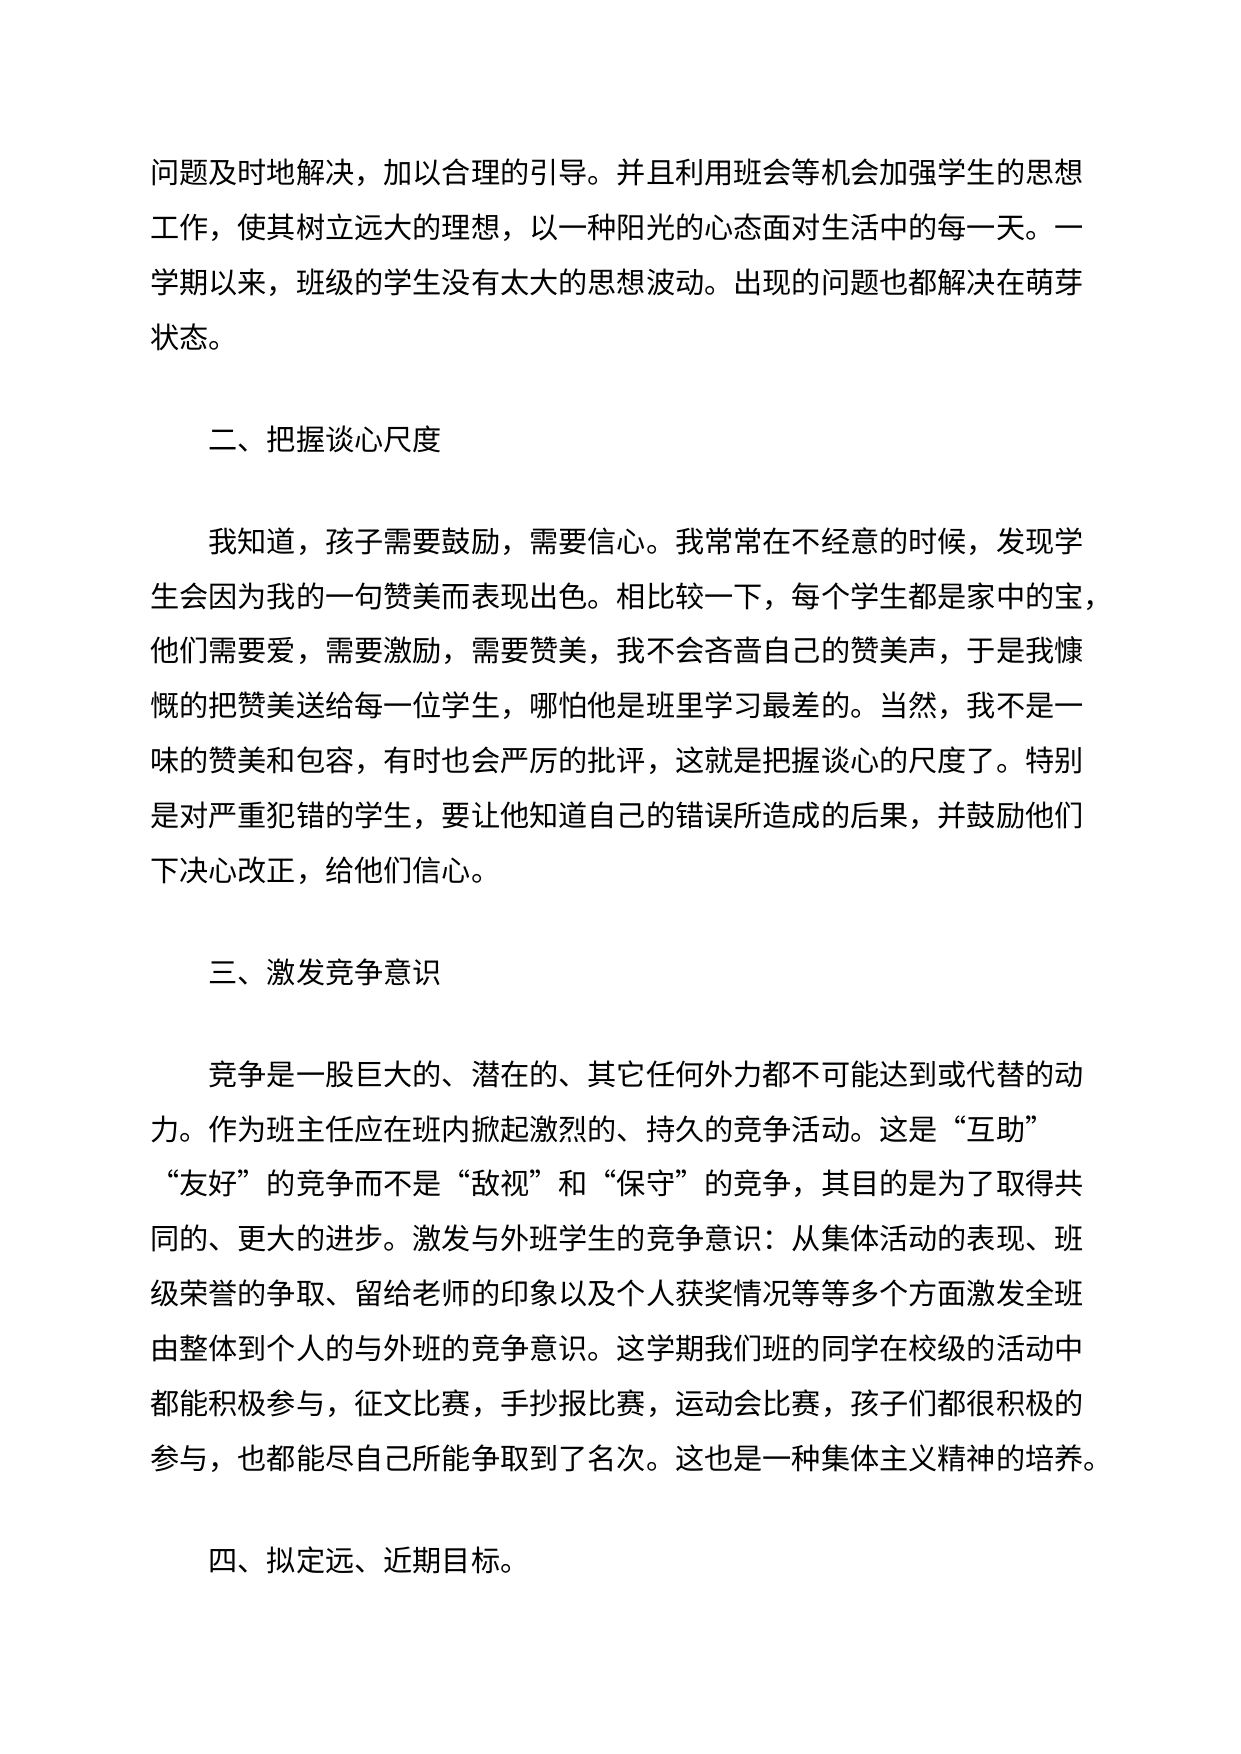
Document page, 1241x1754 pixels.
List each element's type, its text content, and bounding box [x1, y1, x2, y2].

text 我知道，孩子需要鼓励，需要信心。我常常在不经意的时候，发现学生会因为我的一句赞美而表现出色。相比较一下，每个学生都是家中的宝，他们需要爱，需要激励，需要赞美，我不会吝啬自己的赞美声，于是我慷慨的把赞美送给每一位学生，哪怕他是班里学习最差的。当然，我不是一味的赞美和包容，有时也会严厉的批评，这就是把握谈心的尺度了。特别是对严重犯错的学生，要让他知道自己的错误所造成的后果，并鼓励他们下决心改正，给他们信心。 [150, 518, 1090, 890]
text 四、拟定远、近期目标。 [150, 1537, 1090, 1579]
text 三、激发竞争意识 [150, 949, 1090, 992]
text 二、把握谈心尺度 [150, 416, 1090, 459]
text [150, 150, 1090, 357]
text 竞争是一股巨大的、潜在的、其它任何外力都不可能达到或代替的动力。作为班主任应在班内掀起激烈的、持久的竞争活动。这是“互助”“友好”的竞争而不是“敌视”和“保守”的竞争，其目的是为了取得共同的、更大的进步。激发与外班学生的竞争意识：从集体活动的表现、班级荣誉的争取、留给老师的印象以及个人获奖情况等等多个方面激发全班由整体到个人的与外班的竞争意识。这学期我们班的同学在校级的活动中都能积极参与，征文比赛，手抄报比赛，运动会比赛，孩子们都很积极的参与，也都能尽自己所能争取到了名次。这也是一种集体主义精神的培养。 [150, 1051, 1090, 1478]
